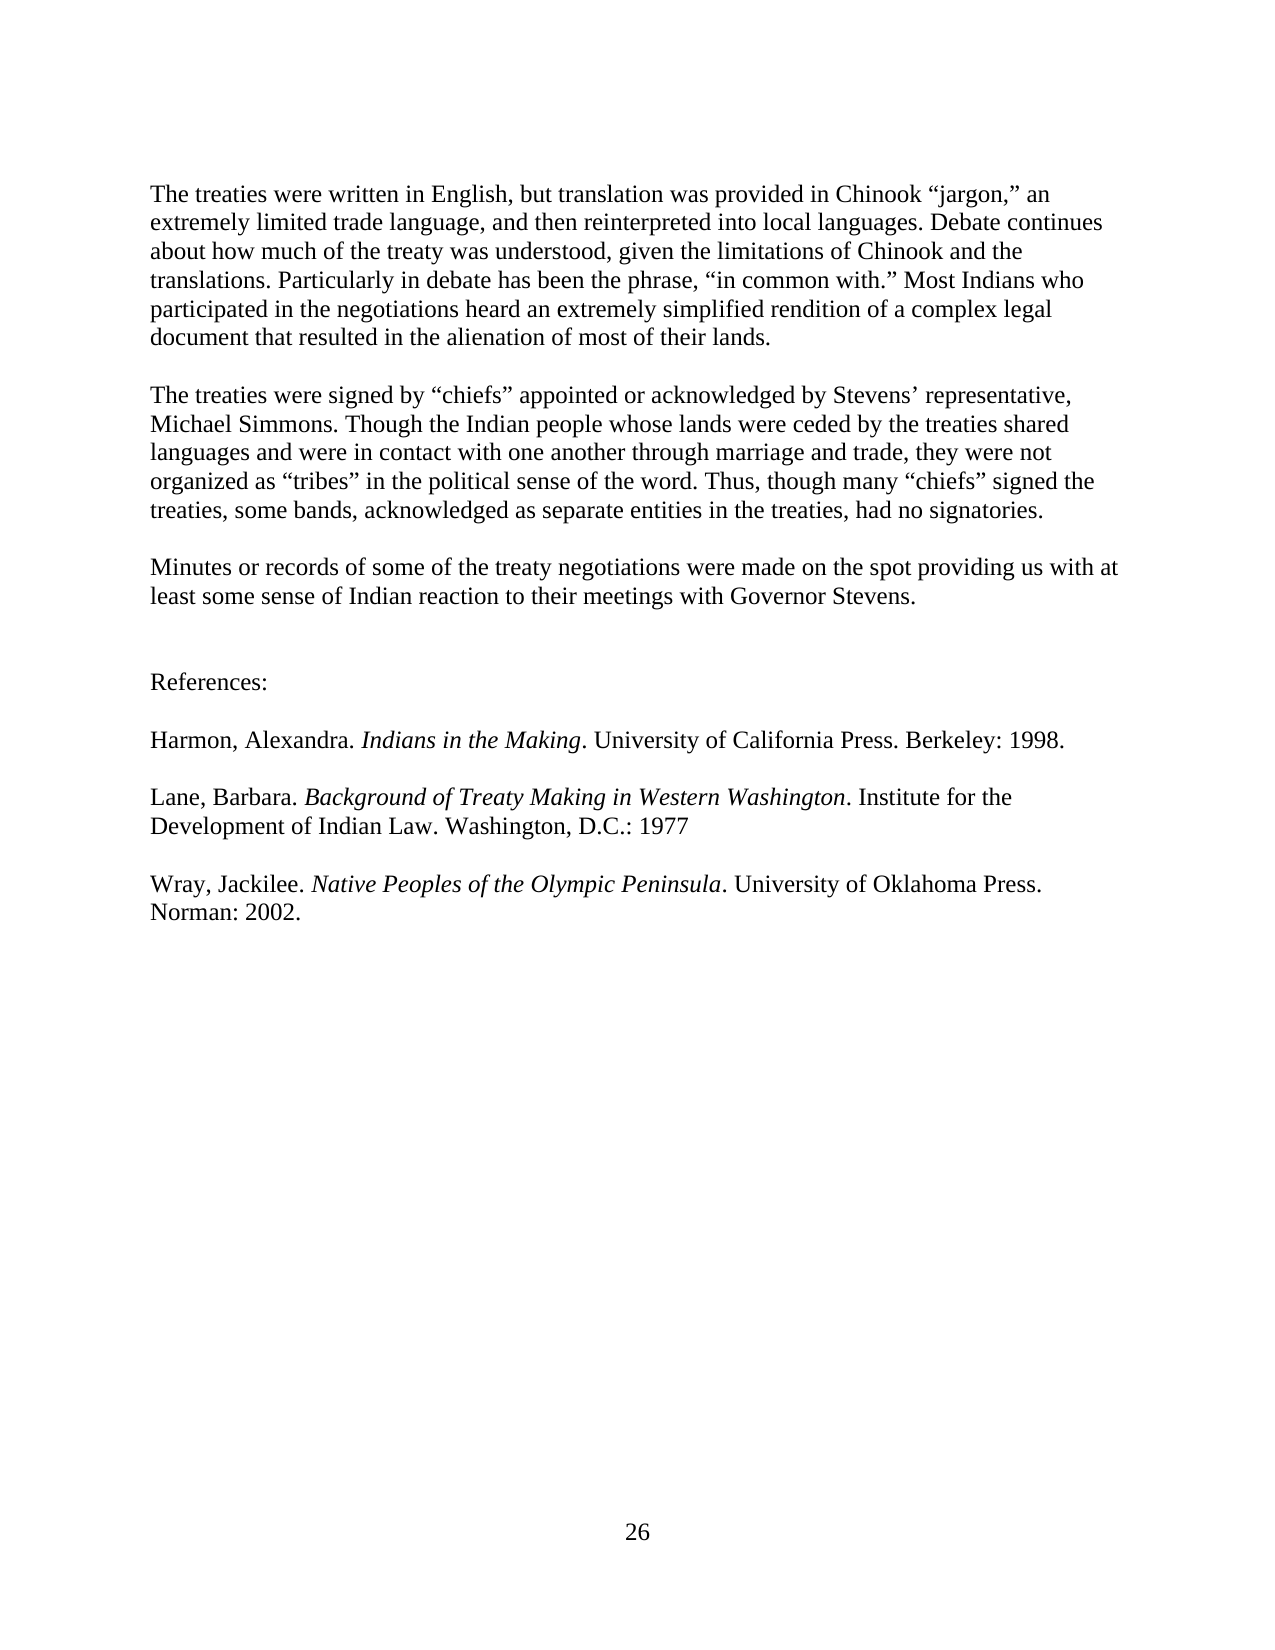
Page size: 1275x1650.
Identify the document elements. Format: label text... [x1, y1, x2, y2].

text Harmon, Alexandra. Indians in the Making. Press. : 1998. [150, 725, 1125, 754]
text Minutes or records of some of the treaty negotiations were made on the spot providing us with at least some sense of Indian reaction to their meetings with Governor Stevens. [150, 552, 1125, 610]
text The treaties were signed by “chiefs” appointed or acknowledged by Stevens’ representative, Michael Simmons. Though the Indian people whose lands were ceded by the treaties shared languages and were in contact with one another through marriage and trade, they were not organized as “tribes” in the political sense of the word. Thus, though many “chiefs” signed the treaties, some bands, acknowledged as separate entities in the treaties, had no signatories. [150, 380, 1125, 524]
text References: [150, 667, 1125, 696]
text Wray, Jackilee. Native Peoples of the Olympic . Press. : 2002. [150, 869, 1125, 926]
text The treaties were written in English, but translation was provided in Chinook “jargon,” an extremely limited trade language, and then reinterpreted into local languages. Debate continues about how much of the treaty was understood, given the limitations of Chinook and the translations. Particularly in debate has been the phrase, “in common with.” Most Indians who participated in the negotiations heard an extremely simplified rendition of a complex legal document that resulted in the alienation of most of their lands. [150, 179, 1125, 351]
text Lane, Barbara. Background of Treaty Making in . Institute for the Development of Indian Law. : 1977 [150, 782, 1125, 840]
